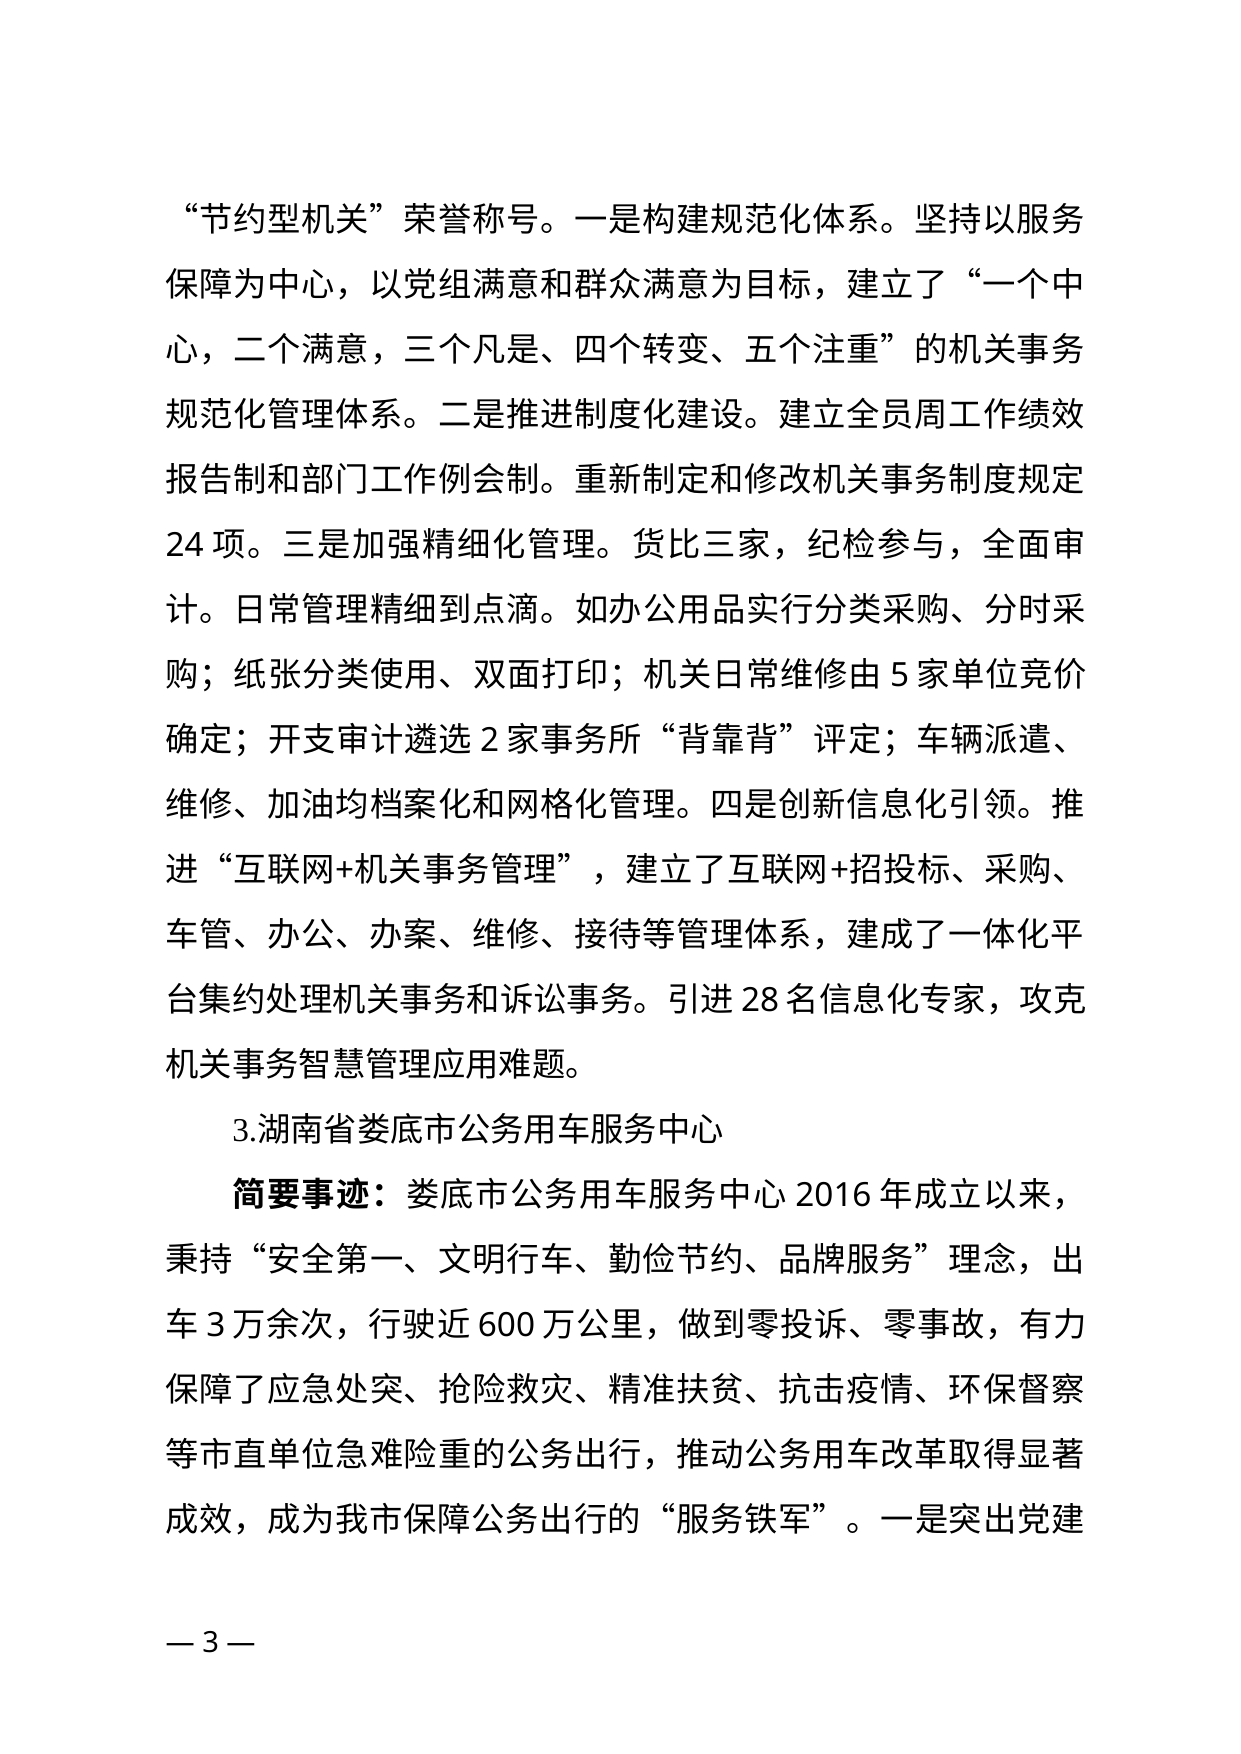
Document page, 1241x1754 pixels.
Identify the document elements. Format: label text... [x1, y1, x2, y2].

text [165, 1159, 1087, 1549]
text 3.湖南省娄底市公务用车服务中心 [165, 1094, 1087, 1159]
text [165, 184, 1087, 1094]
